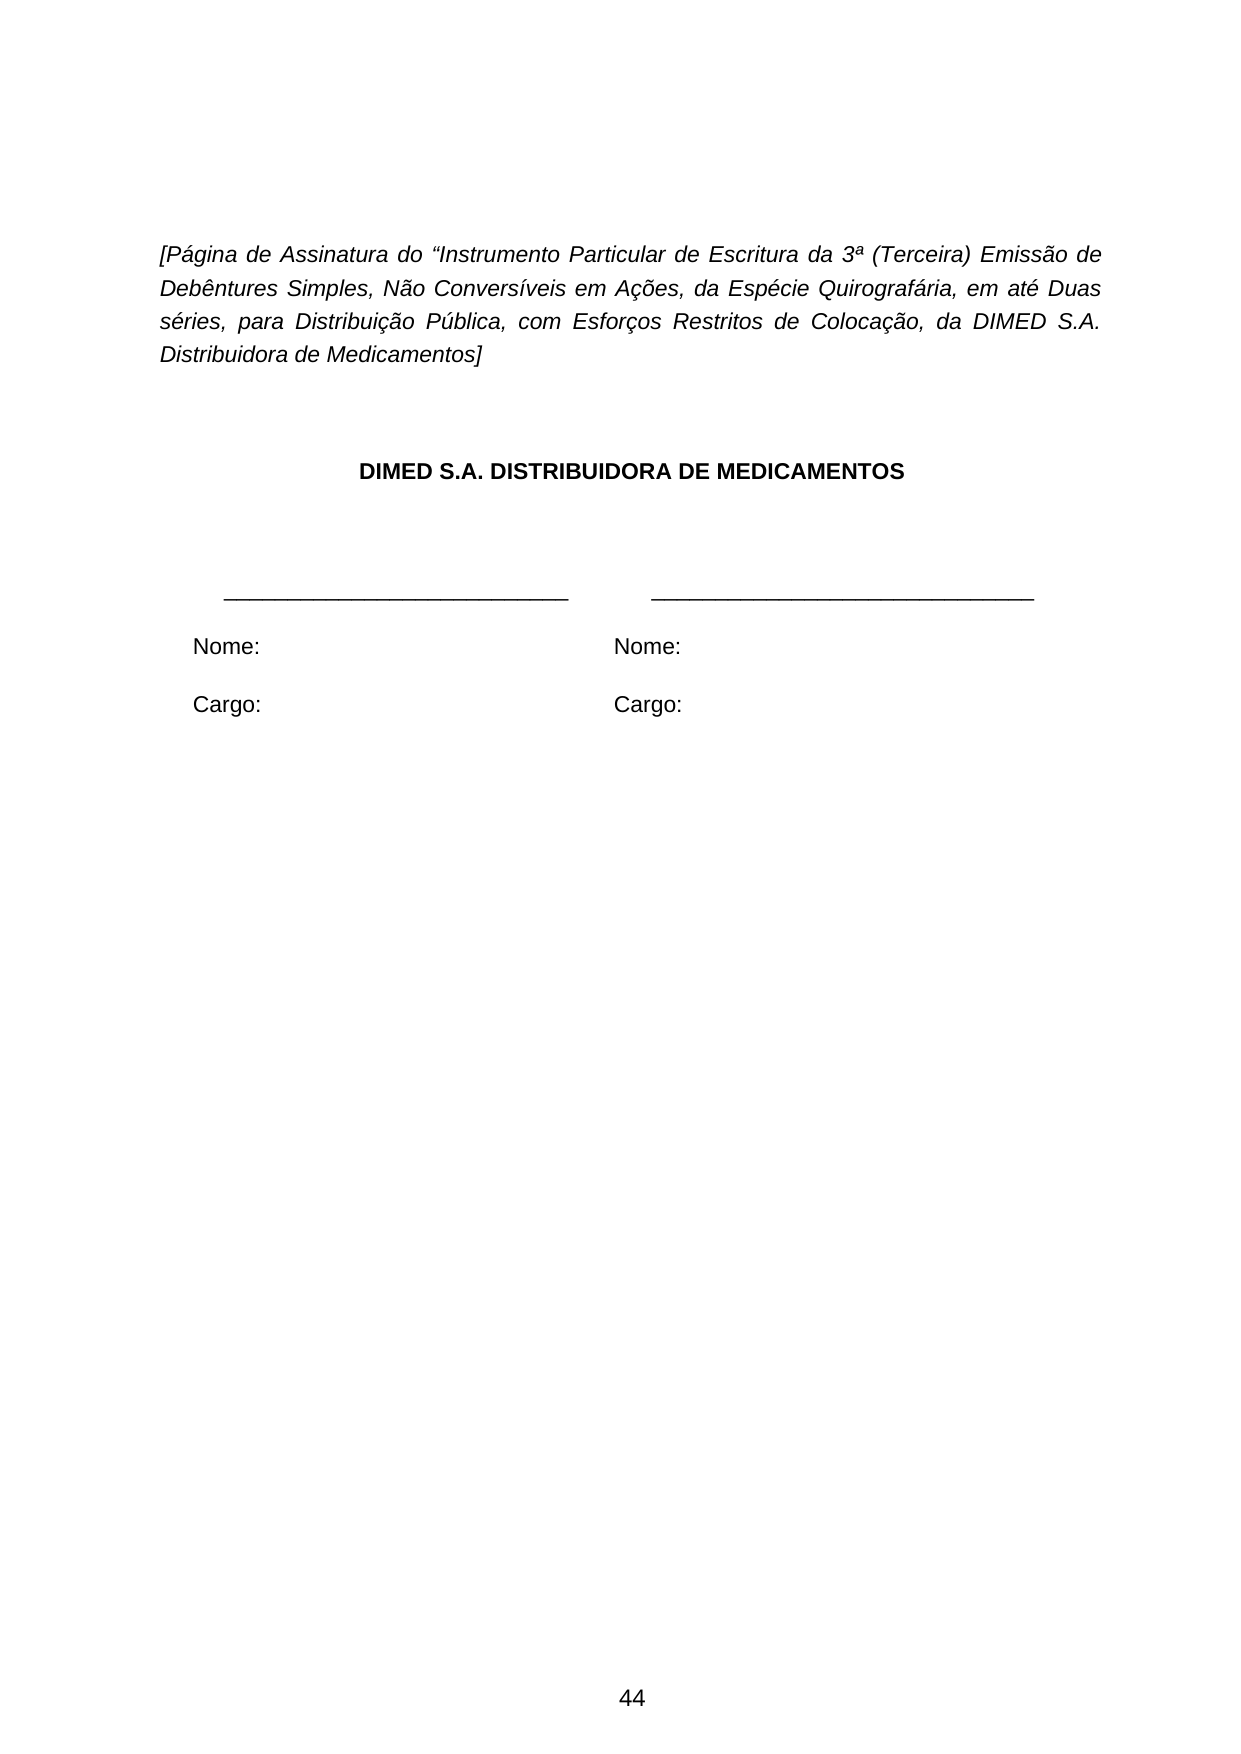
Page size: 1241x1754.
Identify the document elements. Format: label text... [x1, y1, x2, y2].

text DIMED S.A. DISTRIBUIDORA DE MEDICAMENTOS [159, 453, 1104, 486]
table_header ______________________________ [606, 570, 1078, 628]
table_cell Nome: [185, 628, 606, 686]
table_cell Cargo: [606, 686, 1078, 744]
table_cell Cargo: [185, 686, 606, 744]
table_cell Nome: [606, 628, 1078, 686]
table_header ___________________________ [185, 570, 606, 628]
text [Página de Assinatura do “Instrumento Particular de Escritura da 3ª (Terceira) Emissão de Debêntures Simples, Não Conversíveis em Ações, da Espécie Quirografária, em até Duas séries, para Distribuição Pública, com Esforços Restritos de Colocação, da DIMED S.A. Distribuidora de Medicamentos] [159, 236, 1104, 369]
